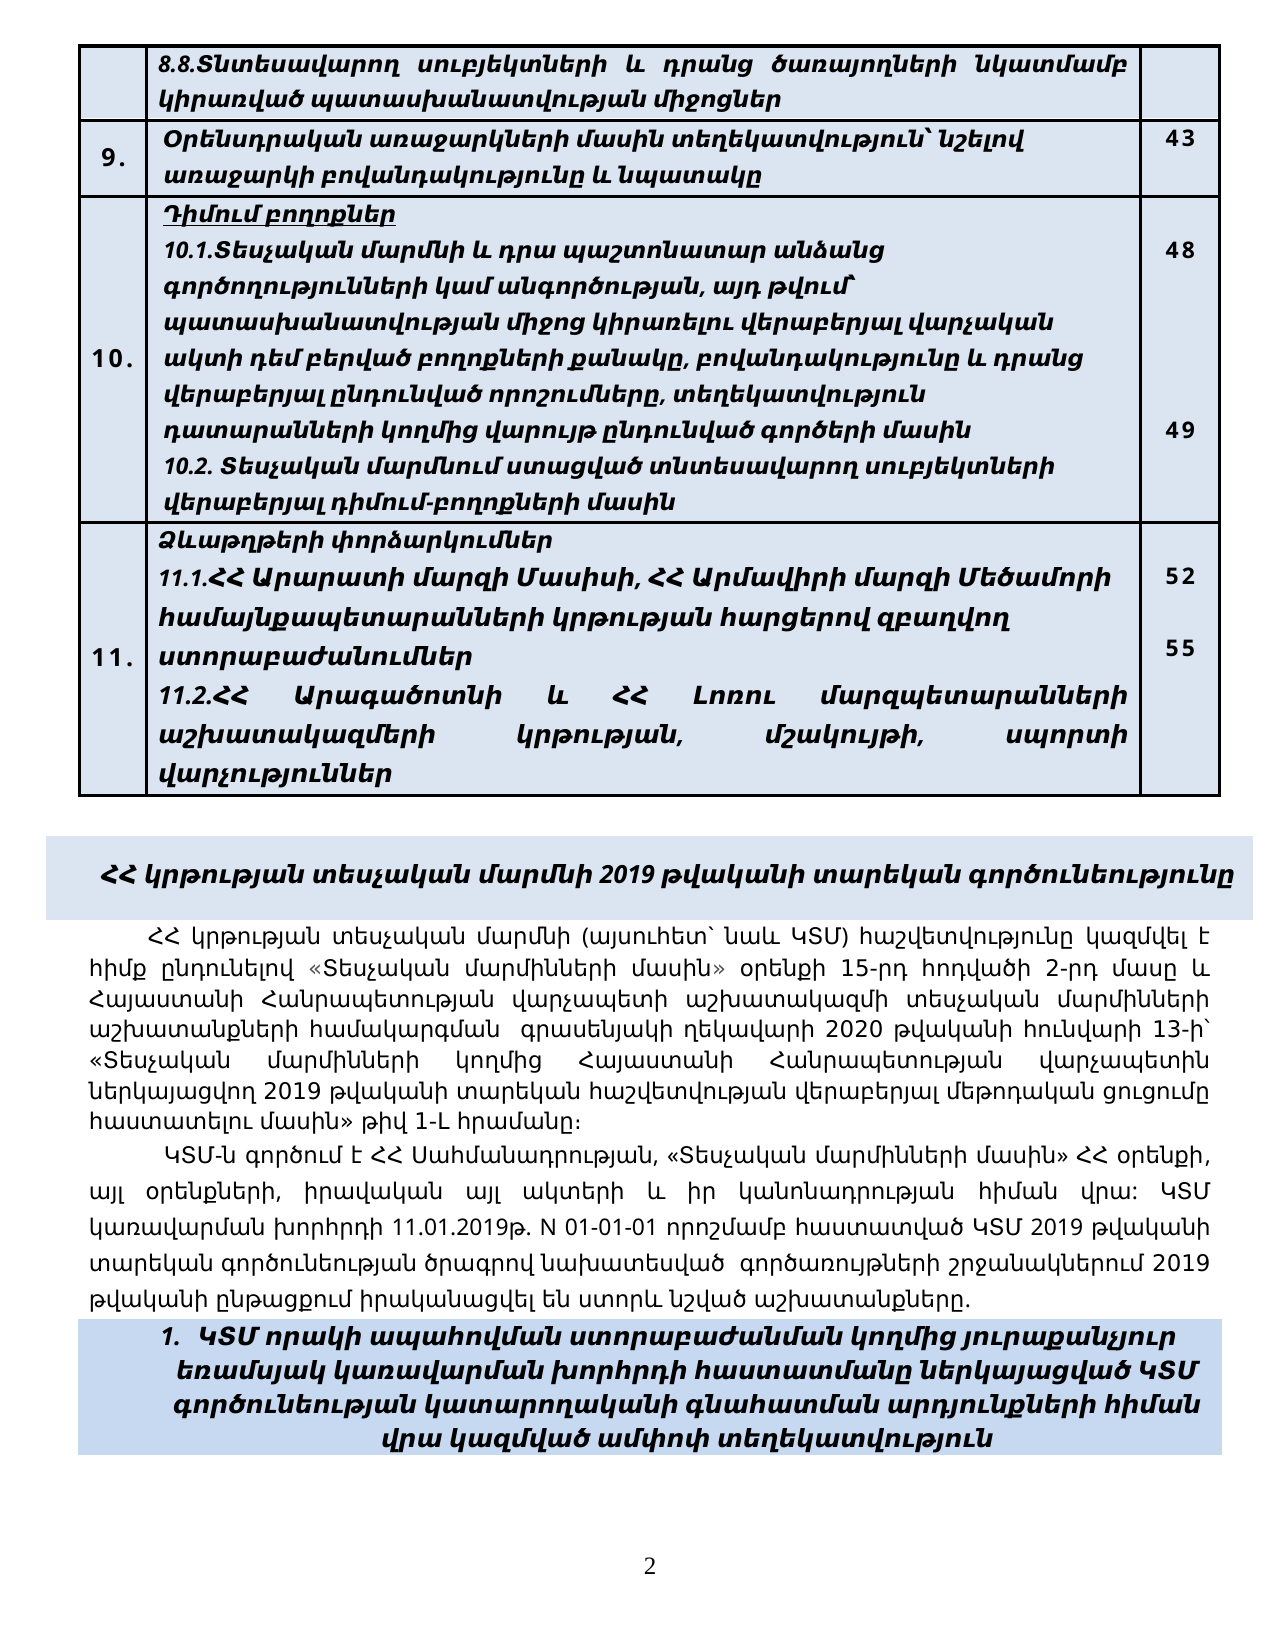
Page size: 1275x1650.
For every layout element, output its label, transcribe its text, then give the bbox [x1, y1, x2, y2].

table_cell 11. [81, 524, 145, 794]
table_cell 9. [81, 122, 145, 195]
table_cell 52 55 [1142, 524, 1218, 794]
table_header ՀՀ կրթության տեսչական մարմնի 2019 թվականի տարեկան գործունեությունը [46, 836, 1253, 920]
table_cell Դիմում բողոքներ 10.1.Տեսչական մարմնի և դրա պաշտոնատար անձանց գործողությունների կամ անգործության, այդ թվում՝ պատասխանատվության միջոց կիրառելու վերաբերյալ վարչական ակտի դեմ բերված բողոքների քանակը, բովանդակությունը և դրանց վերաբերյալ ընդունված որոշումները, տեղեկատվություն դատարանների կողմից վարույթ ընդունված գործերի մասին 10.2. Տեսչական մարմնում ստացված տնտեսավարող սուբյեկտների վերաբերյալ դիմում-բողոքների մասին [148, 198, 1139, 521]
text ԿՏՄ-ն գործում է ՀՀ Սահմանադրության, «Տեսչական մարմինների մասին» ՀՀ օրենքի, այլ օրենքների, իրավական այլ ակտերի և իր կանոնադրության հիման վրա: ԿՏՄ կառավարման խորհրդի 11.01.2019թ. N 01-01-01 որոշմամբ հաստատված ԿՏՄ 2019 թվականի տարեկան գործունեության ծրագրով նախատեսված գործառույթների շրջանակներում 2019 թվականի ընթացքում իրականացվել են ստորև նշված աշխատանքները. [89, 1139, 1211, 1314]
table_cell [148, 48, 1139, 118]
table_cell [1142, 48, 1218, 118]
table_cell 43 [1142, 122, 1218, 195]
table_cell 8. [81, 48, 145, 118]
table_cell 48 49 [1142, 198, 1218, 521]
table_cell Ձևաթղթերի փորձարկումներ 11.1.ՀՀ Արարատի մարզի Մասիսի, ՀՀ Արմավիրի մարզի Մեծամորի համայնքապետարանների կրթության հարցերով զբաղվող ստորաբաժանումներ 11.2.ՀՀ Արագածոտնի և ՀՀ Լոռու մարզպետարանների աշխատակազմերի կրթության, մշակույթի, սպորտի վարչություններ [148, 524, 1139, 794]
table_cell Օրենսդրական առաջարկների մասին տեղեկատվություն՝ նշելով առաջարկի բովանդակությունը և նպատակը [148, 122, 1139, 195]
text ՀՀ կրթության տեսչական մարմնի (այսուհետ` նաև ԿՏՄ) հաշվետվությունը կազմվել է հիմք ընդունելով «Տեսչական մարմինների մասին» օրենքի 15-րդ հոդվածի 2-րդ մասը և Հայաստանի Հանրապետության վարչապետի աշխատակազմի տեսչական մարմինների աշխատանքների համակարգման գրասենյակի ղեկավարի 2020 թվականի հունվարի 13-ի՝ «Տեսչական մարմինների կողմից Հայաստանի Հանրապետության վարչապետին ներկայացվող 2019 թվականի տարեկան հաշվետվության վերաբերյալ մեթոդական ցուցումը հաստատելու մասին» թիվ 1-Լ հրամանը։ [89, 920, 1211, 1135]
table_cell 10. [81, 198, 145, 521]
table_header ԿՏՄ որակի ապահովման ստորաբաժանման կողմից յուրաքանչյուր եռամսյակ կառավարման խորհրդի հաստատմանը ներկայացված ԿՏՄ գործունեության կատարողականի գնահատման արդյունքների հիման վրա կազմված ամփոփ տեղեկատվություն [78, 1319, 1222, 1455]
